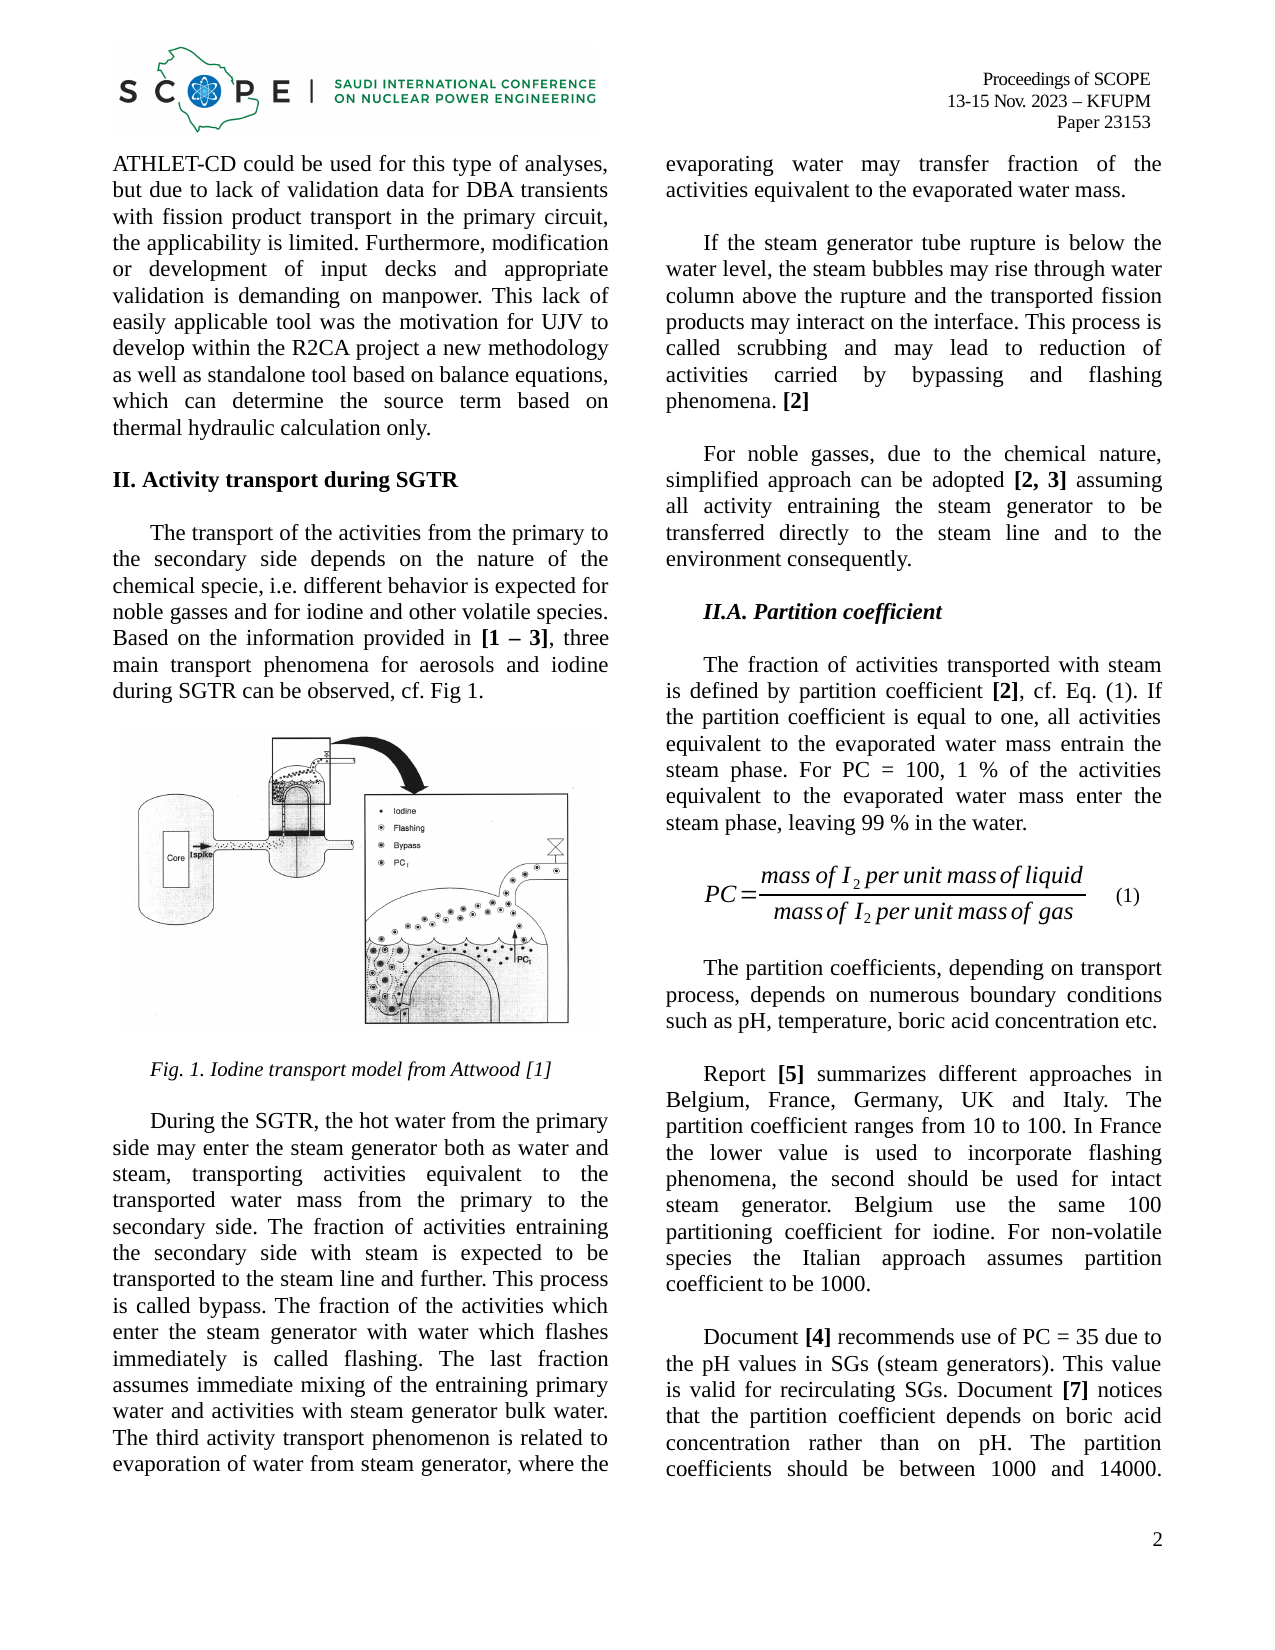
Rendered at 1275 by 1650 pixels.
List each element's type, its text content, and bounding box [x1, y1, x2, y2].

text Report [5] summarizes different approaches in Belgium, France, Germany, UK and Italy. The partition coefficient ranges from 10 to 100. In France the lower value is used to incorporate flashing phenomena, the second should be used for intact steam generator. Belgium use the same 100 partitioning coefficient for iodine. For non-volatile species the Italian approach assumes partition coefficient to be 1000. [666, 1060, 1162, 1297]
text Fig. 1. Iodine transport model from Attwood [1] [112, 1057, 609, 1081]
text During the SGTR, the hot water from the primary side may enter the steam generator both as water and steam, transporting activities equivalent to the transported water mass from the primary to the secondary side. The fraction of activities entraining the secondary side with steam is expected to be transported to the steam line and further. This process is called bypass. The fraction of the activities which enter the steam generator with water which flashes immediately is called flashing. The last fraction assumes immediate mixing of the entraining primary water and activities with steam generator bulk water. The third activity transport phenomenon is related to evaporation of water from steam generator, where the evaporating water may transfer fraction of the activities equivalent to the evaporated water mass. [112, 1107, 609, 1476]
picture [112, 45, 598, 134]
title II. Activity transport during SGTR [112, 466, 609, 493]
text For noble gasses, due to the chemical nature, simplified approach can be adopted [2, 3] assuming all activity entraining the steam generator to be transferred directly to the steam line and to the environment consequently. [666, 440, 1162, 572]
text The partition coefficients, depending on transport process, depends on numerous boundary conditions such as pH, temperature, boric acid concentration etc. [666, 954, 1162, 1033]
text If the steam generator tube rupture is below the water level, the steam bubbles may rise through water column above the rupture and the transported fission products may interact on the interface. This process is called scrubbing and may lead to reduction of activities carried by bypassing and flashing phenomena. [2] [666, 229, 1162, 413]
text (1) [666, 862, 1162, 928]
text The fraction of activities transported with steam is defined by partition coefficient [2], cf. Eq. (1). If the partition coefficient is equal to one, all activities equivalent to the evaporated water mass entrain the steam phase. For PC = 100, 1 % of the activities equivalent to the evaporated water mass enter the steam phase, leaving 99 % in the water. [666, 651, 1162, 835]
text The transport of the activities from the primary to the secondary side depends on the nature of the chemical specie, i.e. different behavior is expected for noble gasses and for iodine and other volatile species. Based on the information provided in [1 – 3], three main transport phenomena for aerosols and iodine during SGTR can be observed, cf. Fig 1. [112, 519, 609, 703]
text II.A. Partition coefficient [666, 598, 1162, 624]
picture [121, 729, 601, 1033]
